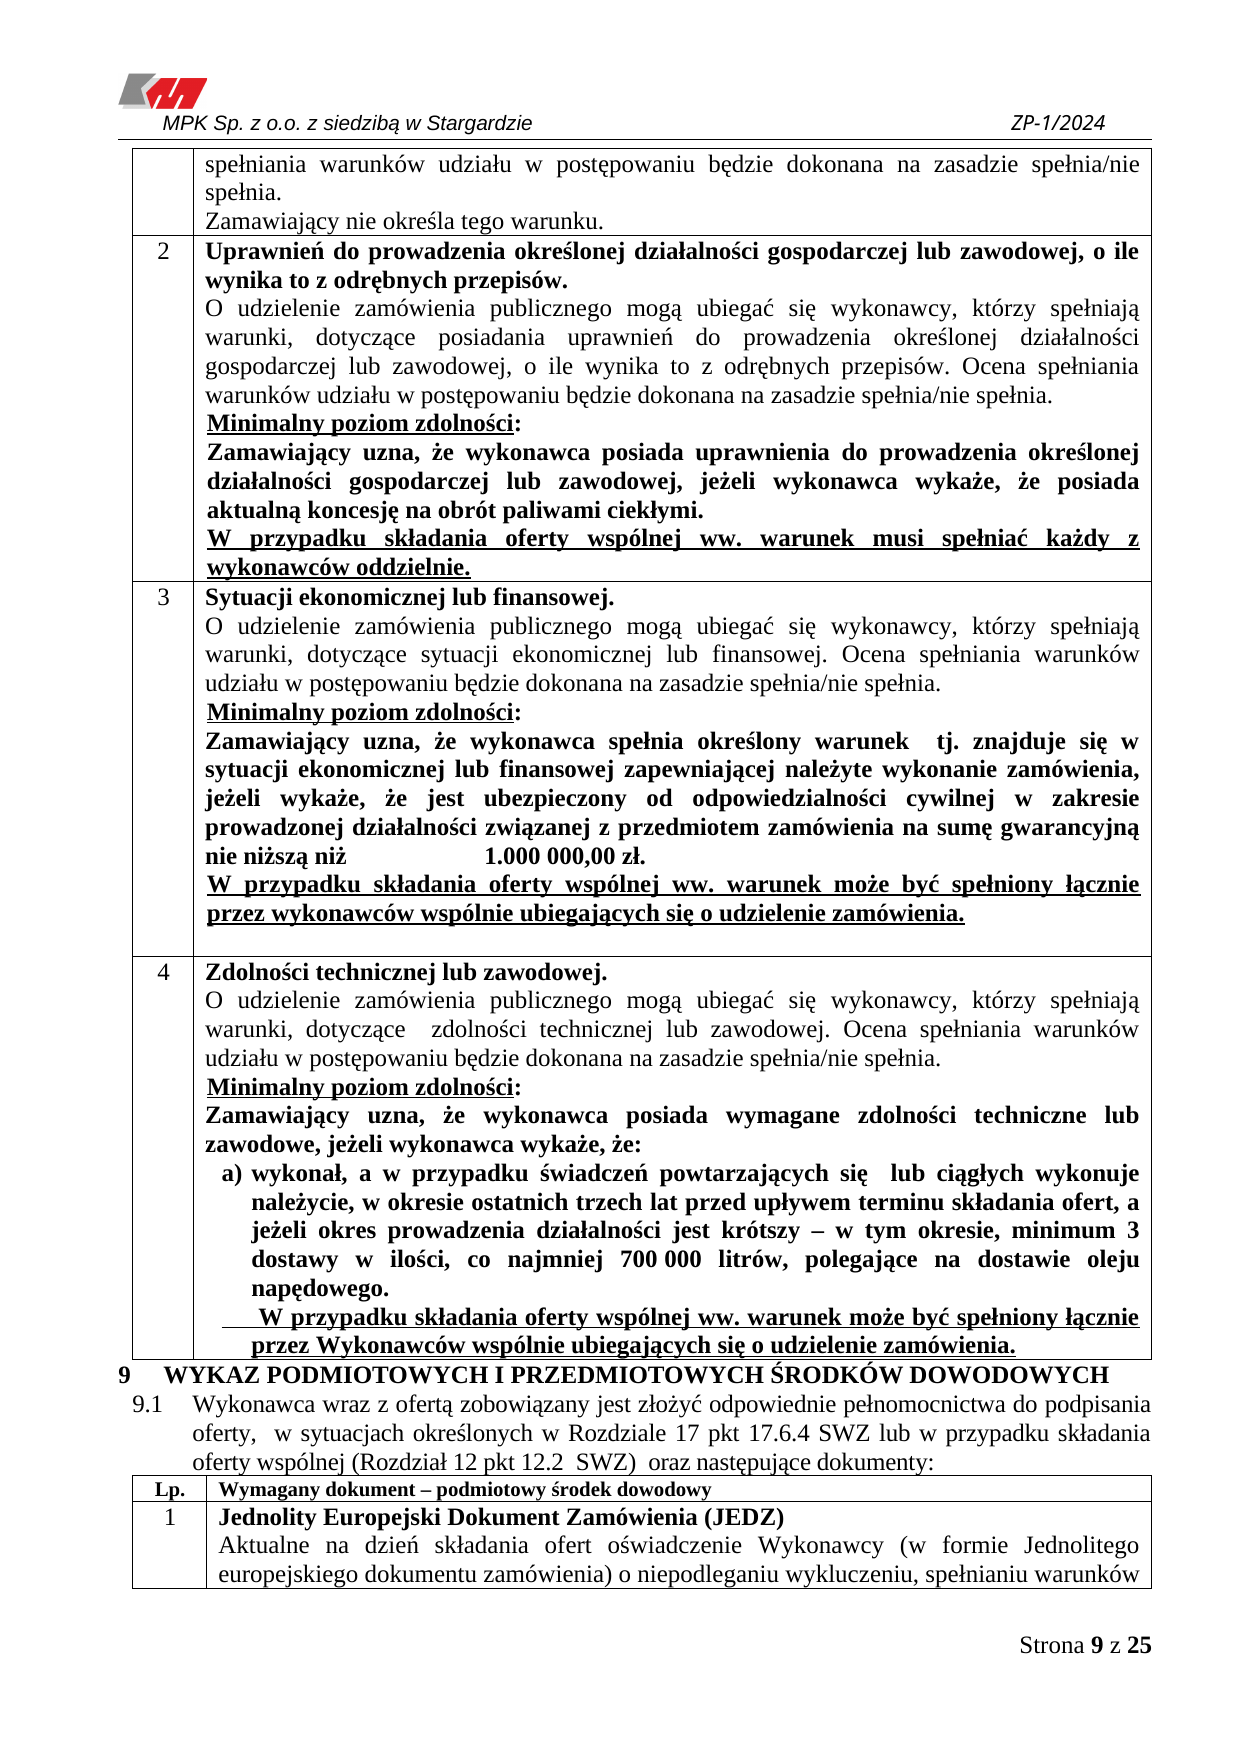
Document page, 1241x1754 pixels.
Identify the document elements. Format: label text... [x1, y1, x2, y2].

table_cell 3 [133, 582, 193, 956]
table_cell 2 [133, 236, 193, 581]
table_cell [207, 1502, 1151, 1588]
table_cell 1 [133, 149, 193, 235]
table_header Lp. [133, 1476, 206, 1501]
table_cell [194, 149, 1151, 235]
subtitle Wykonawca wraz z ofertą zobowiązany jest złożyć odpowiednie pełnomocnictwa do podpisania oferty, w sytuacjach określonych w Rozdziale 17 pkt 17.6.4 SWZ lub w przypadku składania oferty wspólnej (Rozdział 12 pkt 12.2 SWZ) oraz następujące dokumenty: [132, 1389, 1152, 1475]
picture [118, 73, 208, 109]
table_cell 1 [133, 1502, 206, 1588]
table_cell Uprawnień do prowadzenia określonej działalności gospodarczej lub zawodowej, o ile wynika to z odrębnych przepisów. O udzielenie zamówienia publicznego mogą ubiegać się wykonawcy, którzy spełniają warunki, dotyczące posiadania uprawnień do prowadzenia określonej działalności gospodarczej lub zawodowej, o ile wynika to z odrębnych przepisów. Ocena spełniania warunków udziału w postępowaniu będzie dokonana na zasadzie spełnia/nie spełnia. Minimalny poziom zdolności: Zamawiający uzna, że wykonawca posiada uprawnienia do prowadzenia określonej działalności gospodarczej lub zawodowej, jeżeli wykonawca wykaże, że posiada aktualną koncesję na obrót paliwami ciekłymi. W przypadku składania oferty wspólnej ww. warunek musi spełniać każdy z wykonawców oddzielnie. [194, 236, 1151, 581]
table_cell Zdolności technicznej lub zawodowej. O udzielenie zamówienia publicznego mogą ubiegać się wykonawcy, którzy spełniają warunki, dotyczące zdolności technicznej lub zawodowej. Ocena spełniania warunków udziału w postępowaniu będzie dokonana na zasadzie spełnia/nie spełnia. Minimalny poziom zdolności: Zamawiający uzna, że wykonawca posiada wymagane zdolności techniczne lub zawodowe, jeżeli wykonawca wykaże, że: a) wykonał, a w przypadku świadczeń powtarzających się lub ciągłych wykonuje należycie, w okresie ostatnich trzech lat przed upływem terminu składania ofert, a jeżeli okres prowadzenia działalności jest krótszy – w tym okresie, minimum 3 dostawy w ilości, co najmniej 700 000 litrów, polegające na dostawie oleju napędowego. W przypadku składania oferty wspólnej ww. warunek może być spełniony łącznie przez Wykonawców wspólnie ubiegających się o udzielenie zamówienia. [194, 957, 1151, 1359]
table_cell Sytuacji ekonomicznej lub finansowej. O udzielenie zamówienia publicznego mogą ubiegać się wykonawcy, którzy spełniają warunki, dotyczące sytuacji ekonomicznej lub finansowej. Ocena spełniania warunków udziału w postępowaniu będzie dokonana na zasadzie spełnia/nie spełnia. Minimalny poziom zdolności: Zamawiający uzna, że wykonawca spełnia określony warunek tj. znajduje się w sytuacji ekonomicznej lub finansowej zapewniającej należyte wykonanie zamówienia, jeżeli wykaże, że jest ubezpieczony od odpowiedzialności cywilnej w zakresie prowadzonej działalności związanej z przedmiotem zamówienia na sumę gwarancyjną nie niższą niż 1.000 000,00 zł. W przypadku składania oferty wspólnej ww. warunek może być spełniony łącznie przez wykonawców wspólnie ubiegających się o udzielenie zamówienia. [194, 582, 1151, 956]
table_header Wymagany dokument – podmiotowy środek dowodowy [207, 1476, 1151, 1501]
subtitle wykaz podmiotowych i przedmiotowych środków dowodowych [118, 1360, 1152, 1389]
table_cell 4 [133, 957, 193, 1359]
